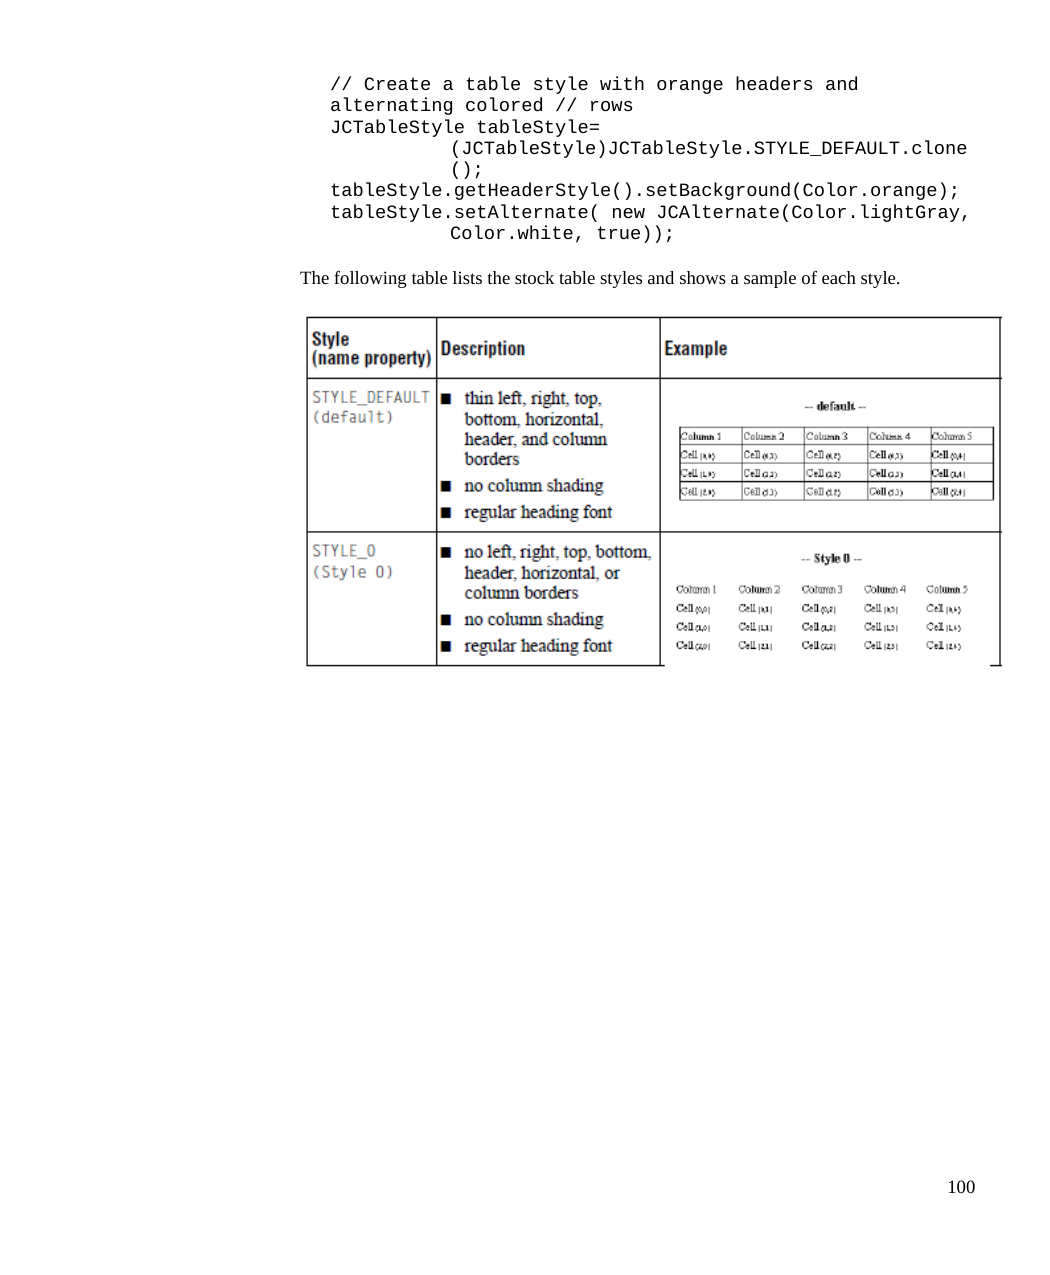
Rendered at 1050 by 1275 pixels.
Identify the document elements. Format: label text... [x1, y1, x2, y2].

text Color.white, true)); [450, 224, 975, 245]
text JCTableStyle tableStyle= [330, 117, 975, 139]
text tableStyle.setAlternate( new JCAlternate(Color.lightGray, [330, 202, 975, 224]
picture [300, 309, 1018, 681]
text The following table lists the stock table styles and shows a sample of each style. [300, 267, 975, 288]
text tableStyle.getHeaderStyle().setBackground(Color.orange); [330, 181, 975, 202]
text // Create a table style with orange headers and alternating colored // rows [330, 75, 975, 117]
text (JCTableStyle)JCTableStyle.STYLE_DEFAULT.clone(); [450, 139, 975, 181]
